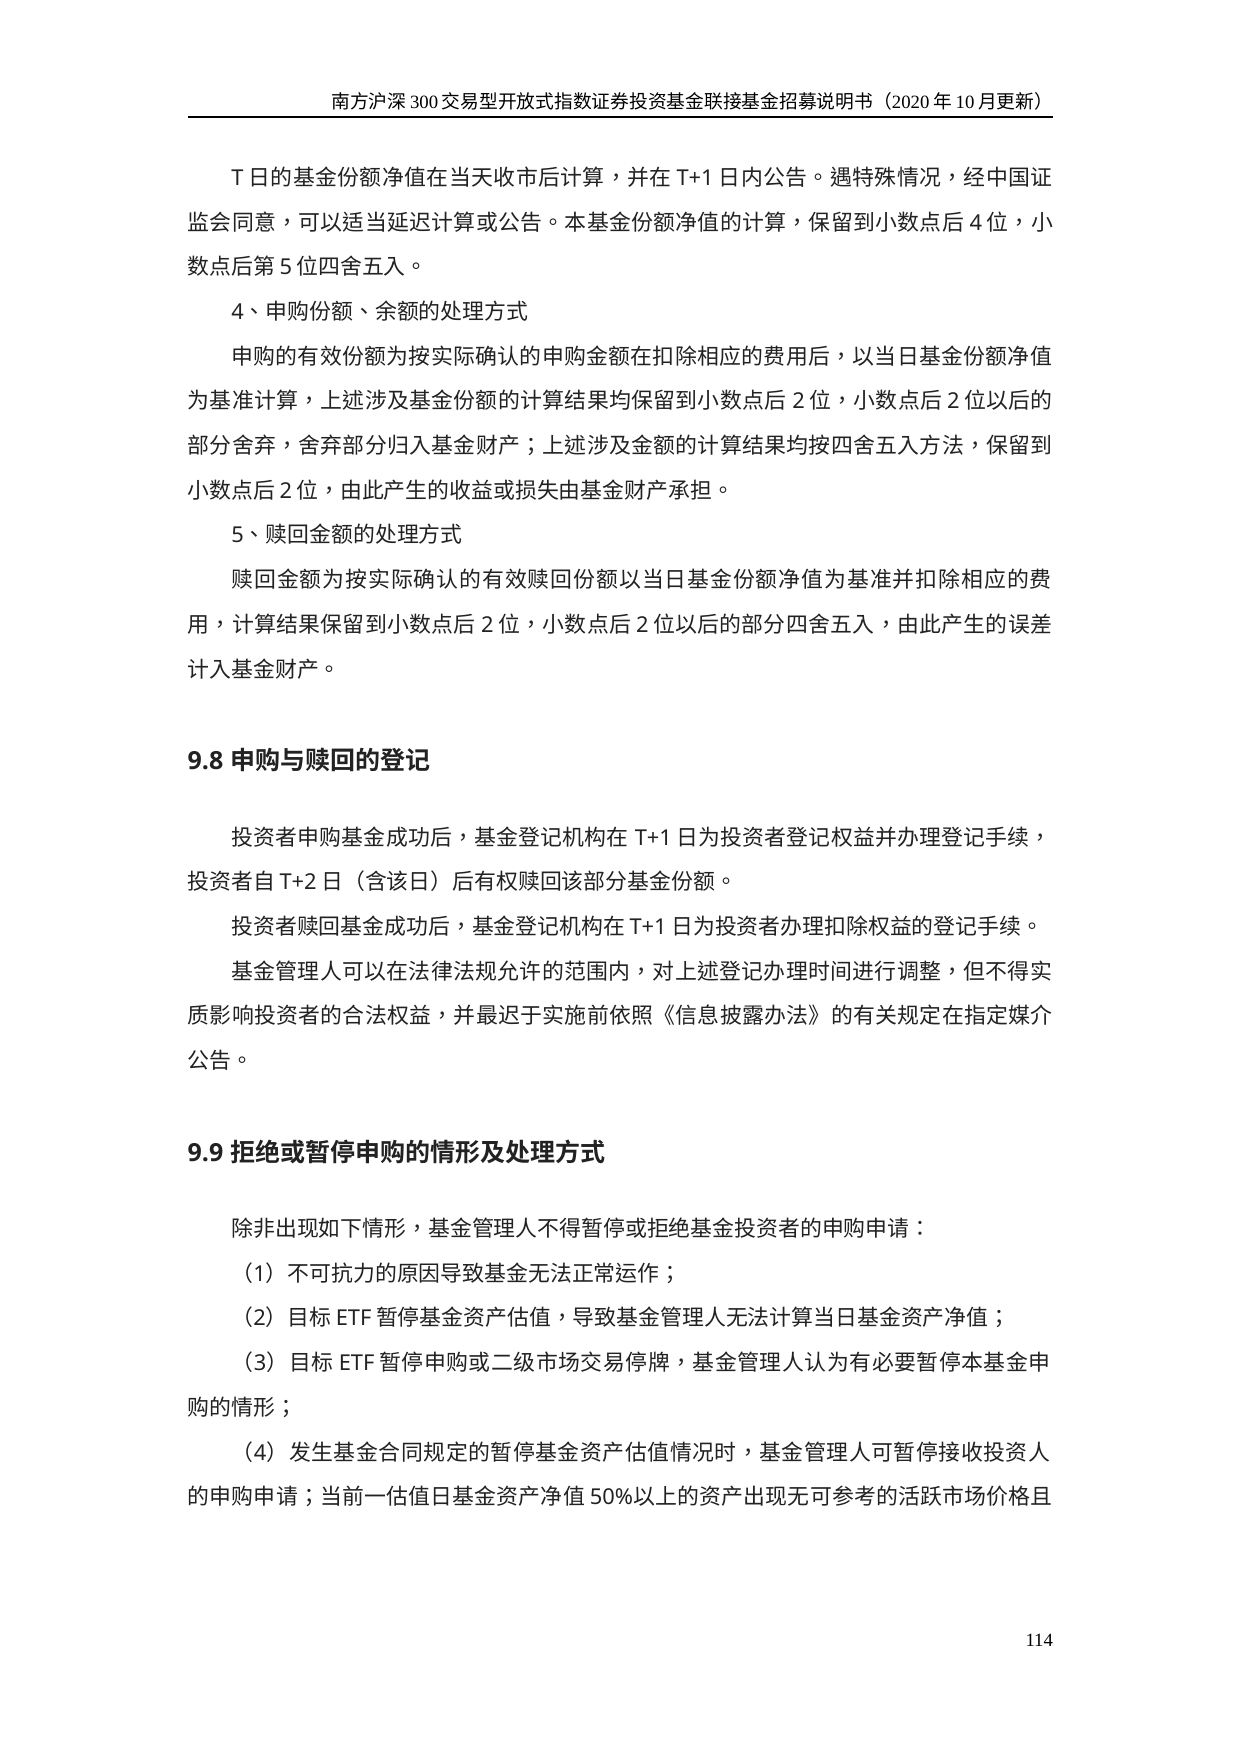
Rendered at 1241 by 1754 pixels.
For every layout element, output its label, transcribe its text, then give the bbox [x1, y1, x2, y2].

text T日的基金份额净值在当天收市后计算，并在T+1日内公告。遇特殊情况，经中国证监会同意，可以适当延迟计算或公告。本基金份额净值的计算，保留到小数点后4位，小数点后第5位四舍五入。 [187, 162, 1053, 281]
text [187, 1436, 1053, 1511]
text 投资者申购基金成功后，基金登记机构在T+1日为投资者登记权益并办理登记手续，投资者自T+2日（含该日）后有权赎回该部分基金份额。 [187, 822, 1053, 896]
text 申购的有效份额为按实际确认的申购金额在扣除相应的费用后，以当日基金份额净值为基准计算，上述涉及基金份额的计算结果均保留到小数点后2位，小数点后2位以后的部分舍弃，舍弃部分归入基金财产；上述涉及金额的计算结果均按四舍五入方法，保留到小数点后2位，由此产生的收益或损失由基金财产承担。 [187, 341, 1053, 504]
text 4、申购份额、余额的处理方式 [187, 296, 1053, 326]
text 5、赎回金额的处理方式 [187, 519, 1053, 549]
text 基金管理人可以在法律法规允许的范围内，对上述登记办理时间进行调整，但不得实质影响投资者的合法权益，并最迟于实施前依照《信息披露办法》的有关规定在指定媒介公告。 [187, 956, 1053, 1075]
text 9.9 拒绝或暂停申购的情形及处理方式 [187, 1119, 1053, 1184]
text （3）目标ETF暂停申购或二级市场交易停牌，基金管理人认为有必要暂停本基金申购的情形； [187, 1347, 1053, 1422]
text 投资者赎回基金成功后，基金登记机构在T+1日为投资者办理扣除权益的登记手续。 [187, 911, 1053, 941]
text 除非出现如下情形，基金管理人不得暂停或拒绝基金投资者的申购申请： [187, 1213, 1053, 1243]
text 9.8 申购与赎回的登记 [187, 727, 1053, 792]
text （1）不可抗力的原因导致基金无法正常运作； [187, 1258, 1053, 1287]
text （2）目标ETF暂停基金资产估值，导致基金管理人无法计算当日基金资产净值； [187, 1302, 1053, 1332]
text 赎回金额为按实际确认的有效赎回份额以当日基金份额净值为基准并扣除相应的费用，计算结果保留到小数点后2位，小数点后2位以后的部分四舍五入，由此产生的误差计入基金财产。 [187, 564, 1053, 683]
